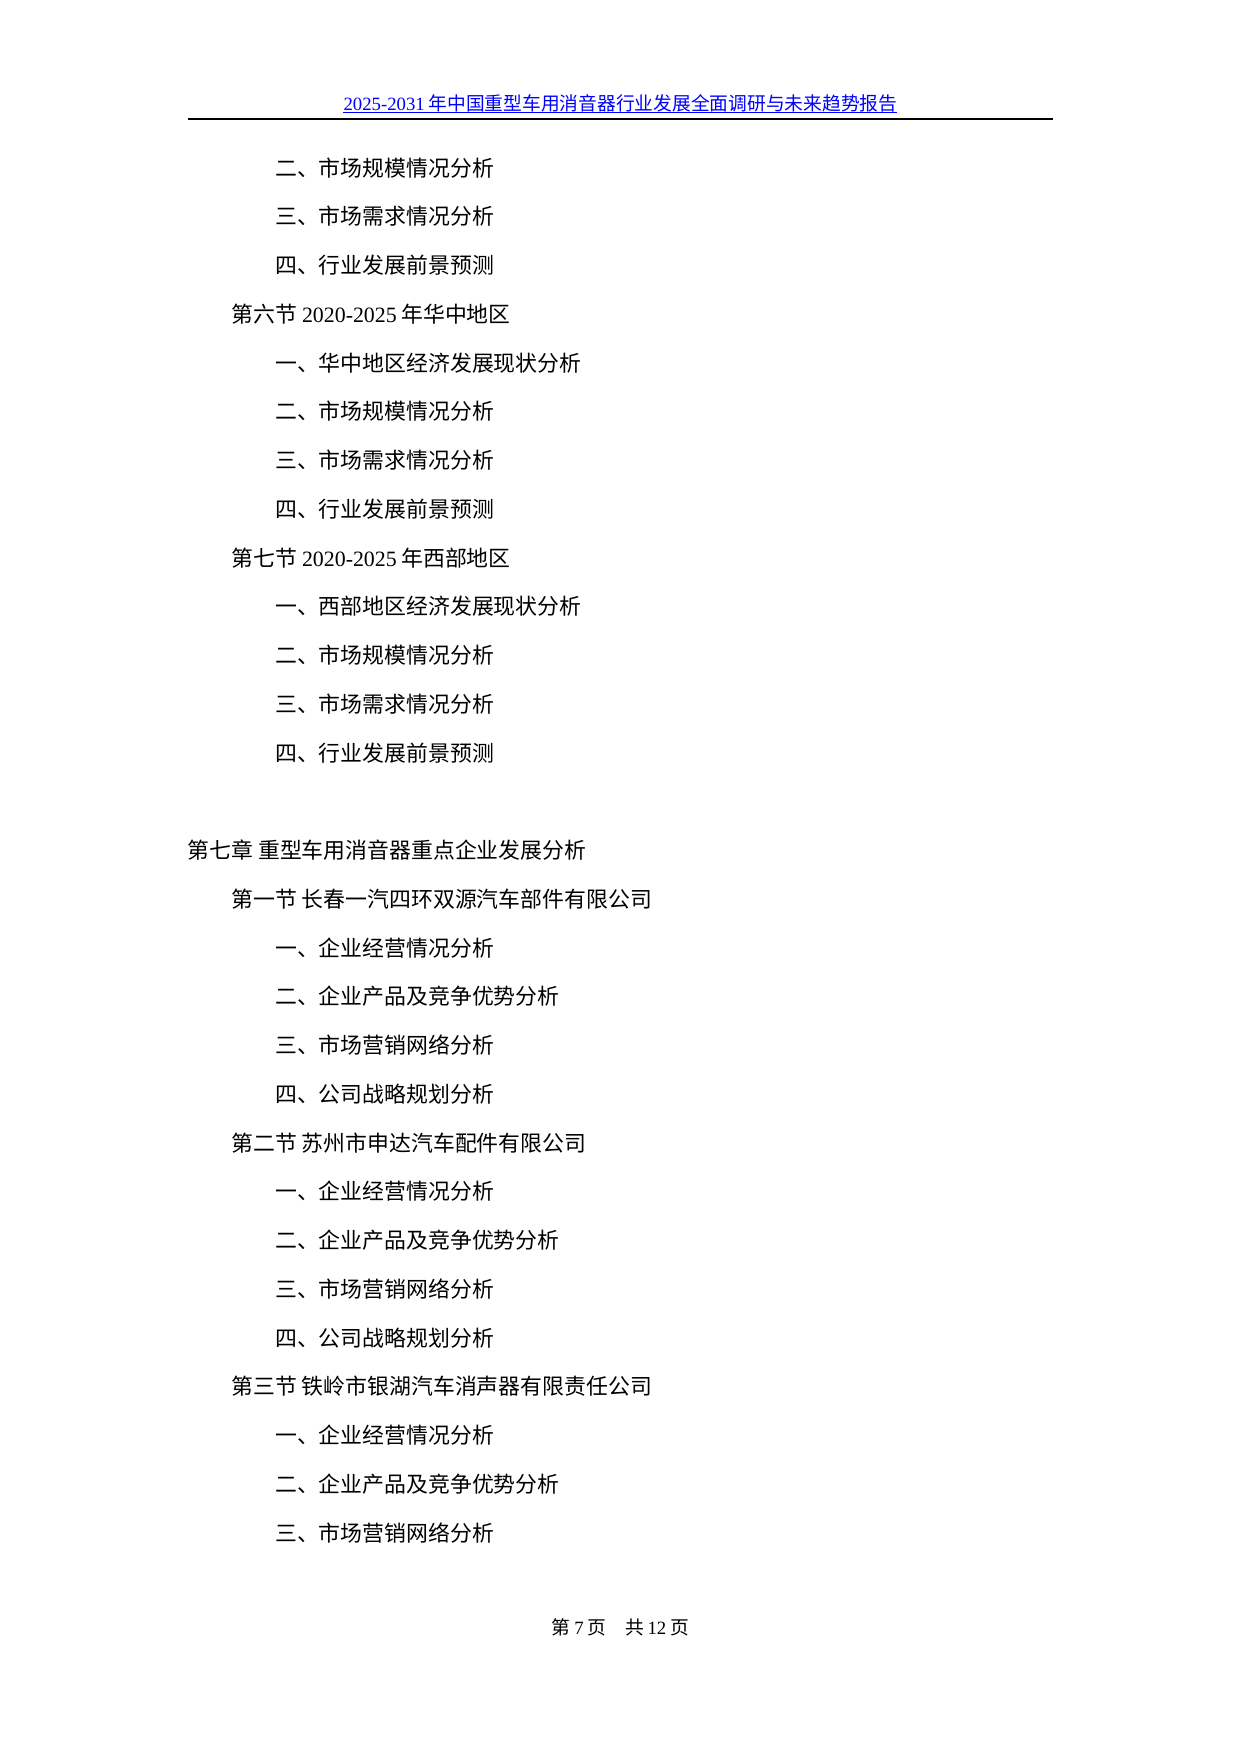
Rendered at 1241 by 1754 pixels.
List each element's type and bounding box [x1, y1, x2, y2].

text [187, 150, 1053, 1548]
